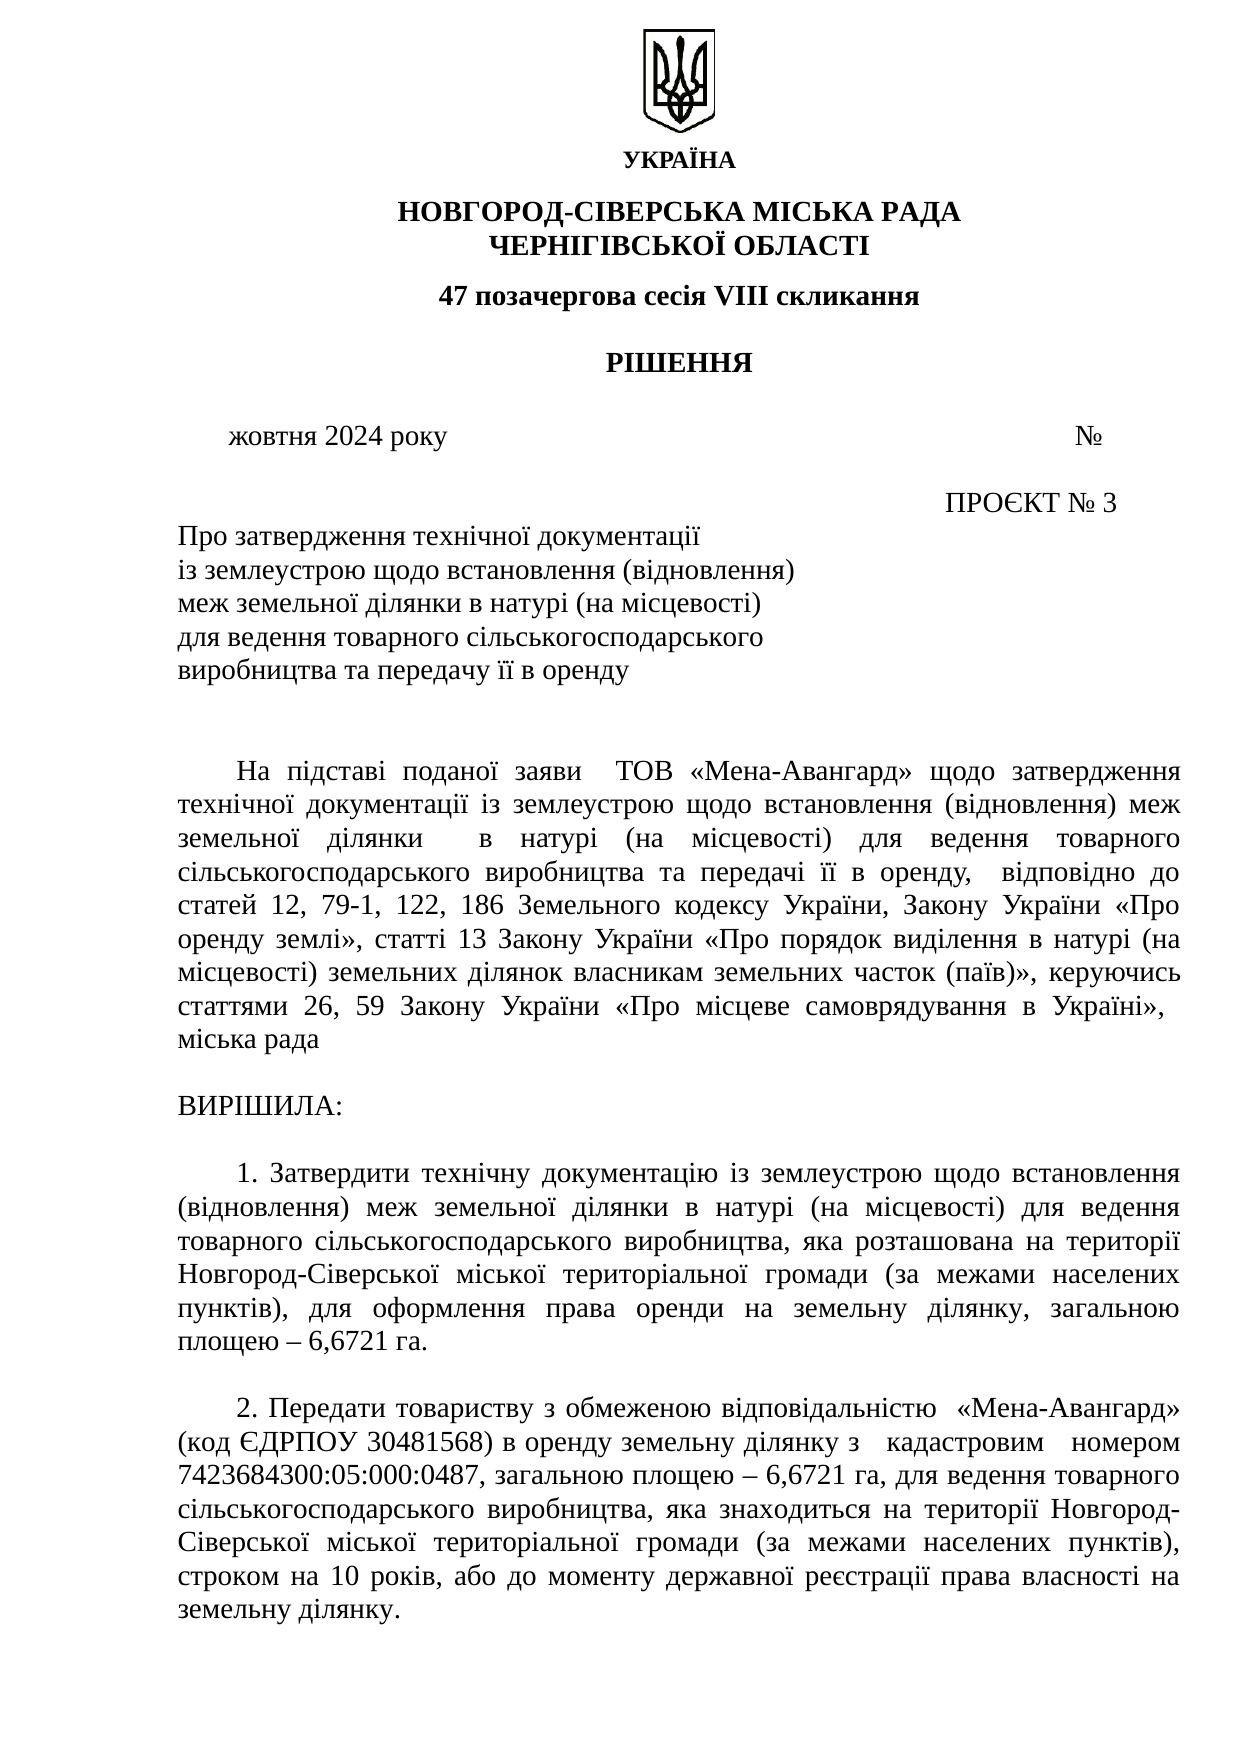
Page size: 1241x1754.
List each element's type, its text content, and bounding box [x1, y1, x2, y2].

text Україна [177, 145, 1181, 174]
text жовтня 2024 року № [177, 418, 1181, 451]
text ЧЕРНІГІВСЬКОЇ ОБЛАСТІ [177, 228, 1181, 262]
picture [643, 29, 715, 133]
text для ведення товарного сільськогосподарського [177, 619, 1181, 652]
text 2. Передати товариству з обмеженою відповідальністю «Мена-Авангард» (код ЄДРПОУ 30481568) в оренду земельну ділянку з кадастровим номером 7423684300:05:000:0487, загальною площею – 6,6721 га, для ведення товарного сільськогосподарського виробництва, яка знаходиться на території Новгород-Сіверської міської територіальної громади (за межами населених пунктів), строком на 10 років, або до моменту державної реєстрації права власності на земельну ділянку. [177, 1390, 1181, 1625]
text меж земельної ділянки в натурі (на місцевості) [177, 585, 1181, 619]
text ПРОЄКТ № 3 [177, 485, 1181, 518]
text із землеустрою щодо встановлення (відновлення) [177, 552, 1181, 585]
text Про затвердження технічної документації [177, 518, 1181, 552]
text 47 позачергова сесія VIII скликання [177, 278, 1181, 312]
text 1. Затвердити технічну документацію із землеустрою щодо встановлення (відновлення) меж земельної ділянки в натурі (на місцевості) для ведення товарного сільськогосподарського виробництва, яка розташована на території Новгород-Сіверської міської територіальної громади (за межами населених пунктів), для оформлення права оренди на земельну ділянку, загальною площею – 6,6721 га. [177, 1156, 1181, 1357]
text ВИРІШИЛА: [177, 1088, 1181, 1122]
text РІШЕННЯ [177, 346, 1181, 379]
text НОВГОРОД-СІВЕРСЬКА МІСЬКА РАДА [177, 194, 1181, 228]
text виробництва та передачу її в оренду [177, 652, 1181, 686]
text На підставі поданої заяви ТОВ «Мена-Авангард» щодо затвердження технічної документації із землеустрою щодо встановлення (відновлення) меж земельної ділянки в натурі (на місцевості) для ведення товарного сільськогосподарського виробництва та передачі її в оренду, відповідно до статей 12, 79-1, 122, 186 Земельного кодексу України, Закону України «Про оренду землі», статті 13 Закону України «Про порядок виділення в натурі (на місцевості) земельних ділянок власникам земельних часток (паїв)», керуючись статтями 26, 59 Закону України «Про місцеве самоврядування в Україні», міська рада [177, 753, 1181, 1055]
